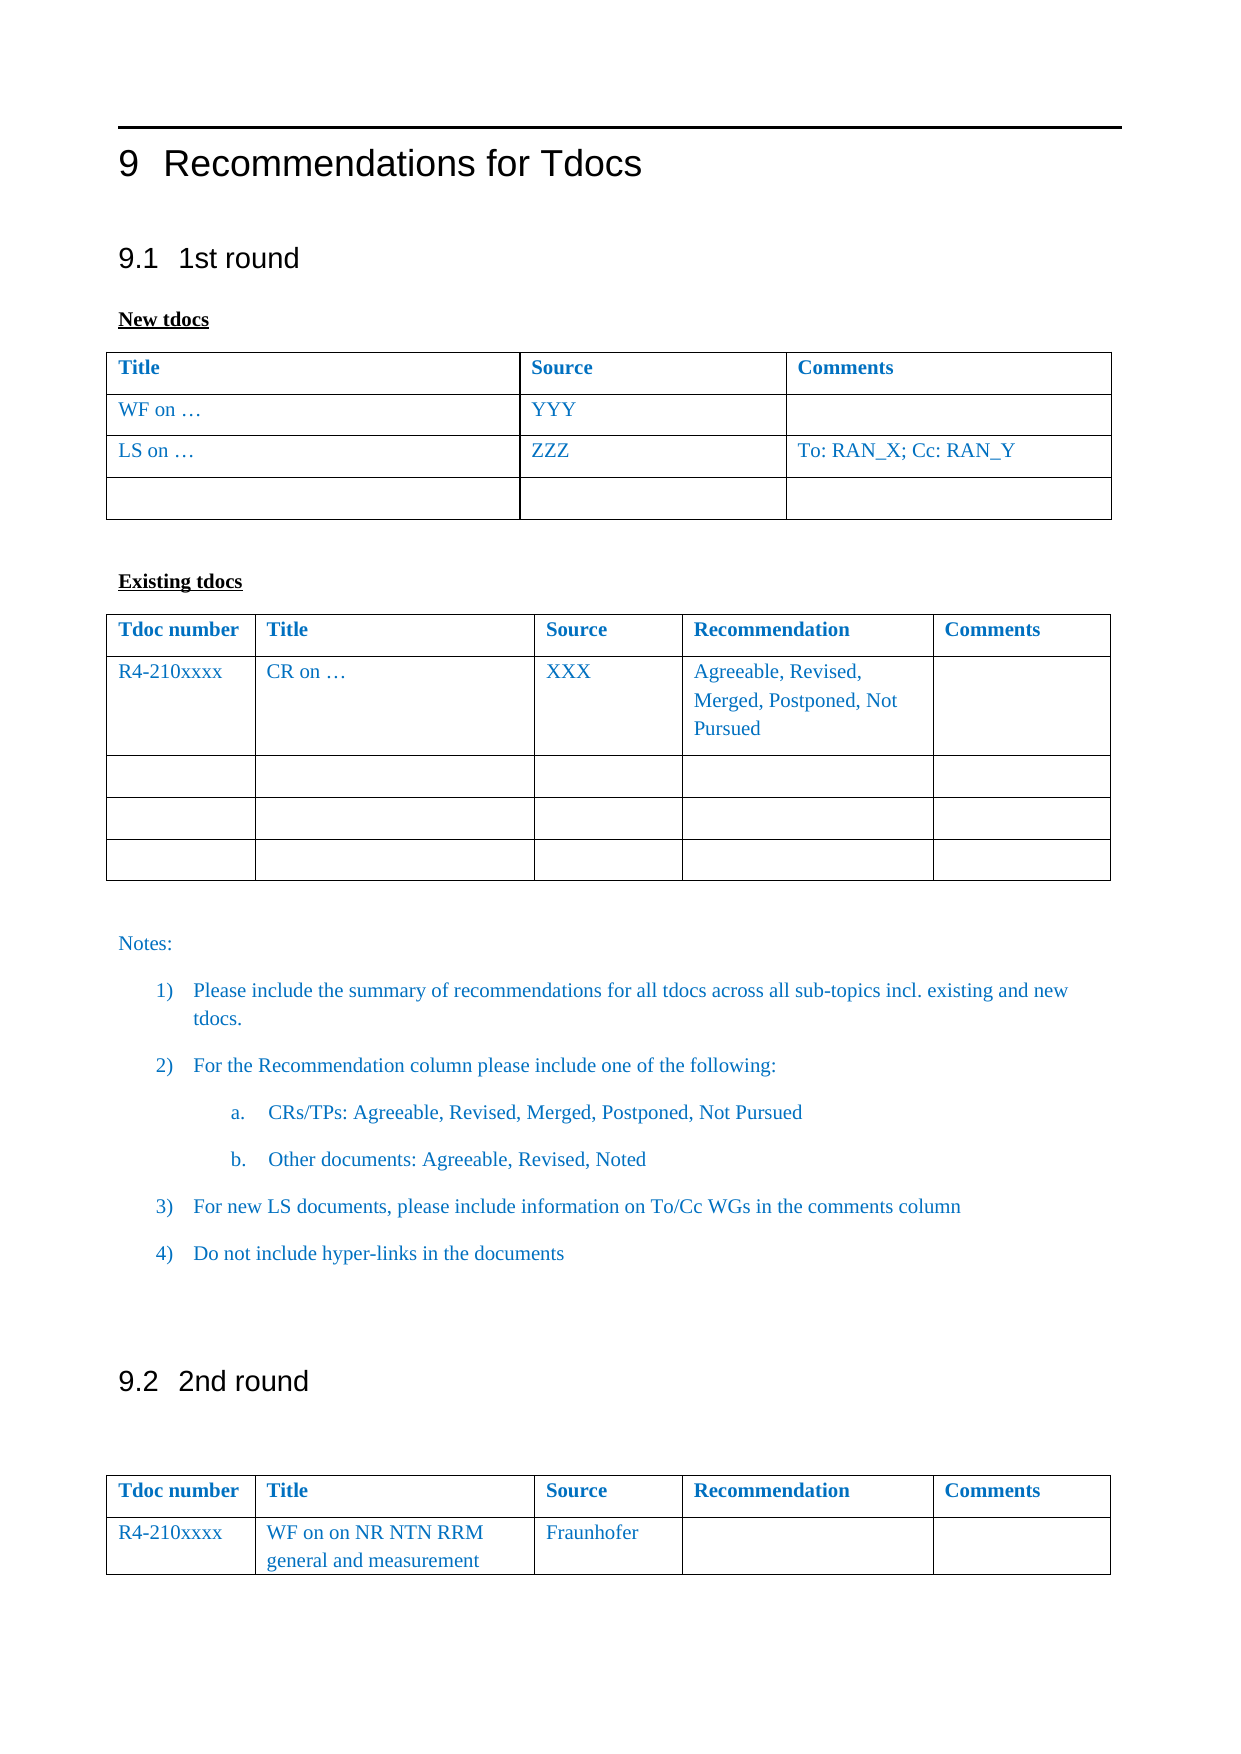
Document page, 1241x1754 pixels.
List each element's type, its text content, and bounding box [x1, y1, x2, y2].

table_cell XXX [535, 657, 682, 755]
list Please include the summary of recommendations for all tdocs across all sub-topics incl. existing and new tdocs. [156, 976, 1122, 1032]
table_cell Fraunhofer [535, 1518, 682, 1574]
table_cell R4-210xxxx [107, 657, 255, 755]
table_cell WF on … [107, 395, 519, 435]
subtitle 1st round [118, 229, 1122, 286]
table_cell [535, 840, 682, 880]
list For the Recommendation column please include one of the following: [156, 1051, 1122, 1079]
table_cell [521, 478, 786, 519]
table_cell [683, 1518, 933, 1574]
table_cell [934, 657, 1110, 755]
table_cell [107, 798, 255, 838]
table_cell [107, 478, 519, 519]
text Existing tdocs [118, 567, 1122, 596]
table_cell LS on … [107, 436, 519, 477]
list CRs/TPs: Agreeable, Revised, Merged, Postponed, Not Pursued [231, 1098, 1122, 1126]
table_header Tdoc number [107, 1476, 255, 1517]
table_header Comments [934, 1476, 1110, 1517]
text New tdocs [118, 304, 1122, 333]
table_cell [934, 840, 1110, 880]
table_header Title [256, 1476, 534, 1517]
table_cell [256, 1518, 534, 1574]
table_header Tdoc number [107, 615, 255, 656]
table_header Source [535, 1476, 682, 1517]
table_cell [107, 756, 255, 797]
text Notes: [118, 928, 1122, 957]
table_cell CR on … [256, 657, 534, 755]
table_header Comments [787, 353, 1111, 393]
table_cell [683, 798, 933, 838]
subtitle Recommendations for Tdocs [118, 129, 1122, 192]
table_header Comments [934, 615, 1110, 656]
table_header Title [256, 615, 534, 656]
table_cell [107, 840, 255, 880]
table_cell [934, 756, 1110, 797]
table_cell [934, 1518, 1110, 1574]
table_cell [535, 756, 682, 797]
table_cell [256, 840, 534, 880]
table_header Title [107, 353, 519, 393]
subtitle 2nd round [118, 1352, 1122, 1409]
list For new LS documents, please include information on To/Cc WGs in the comments column [156, 1192, 1122, 1221]
table_header Recommendation [683, 615, 933, 656]
list Other documents: Agreeable, Revised, Noted [231, 1145, 1122, 1173]
table_cell [683, 840, 933, 880]
table_header Source [521, 353, 786, 393]
table_cell ZZZ [521, 436, 786, 477]
table_cell [787, 478, 1111, 519]
table_cell [535, 798, 682, 838]
table_cell [256, 756, 534, 797]
table_header Source [535, 615, 682, 656]
table_header Recommendation [683, 1476, 933, 1517]
table_cell [256, 798, 534, 838]
table_cell R4-210xxxx [107, 1518, 255, 1574]
table_cell Agreeable, Revised, Merged, Postponed, Not Pursued [683, 657, 933, 755]
table_cell [787, 395, 1111, 435]
table_cell [934, 798, 1110, 838]
table_cell To: RAN_X; Cc: RAN_Y [787, 436, 1111, 477]
table_cell [683, 756, 933, 797]
table_cell YYY [521, 395, 786, 435]
list Do not include hyper-links in the documents [156, 1239, 1122, 1268]
